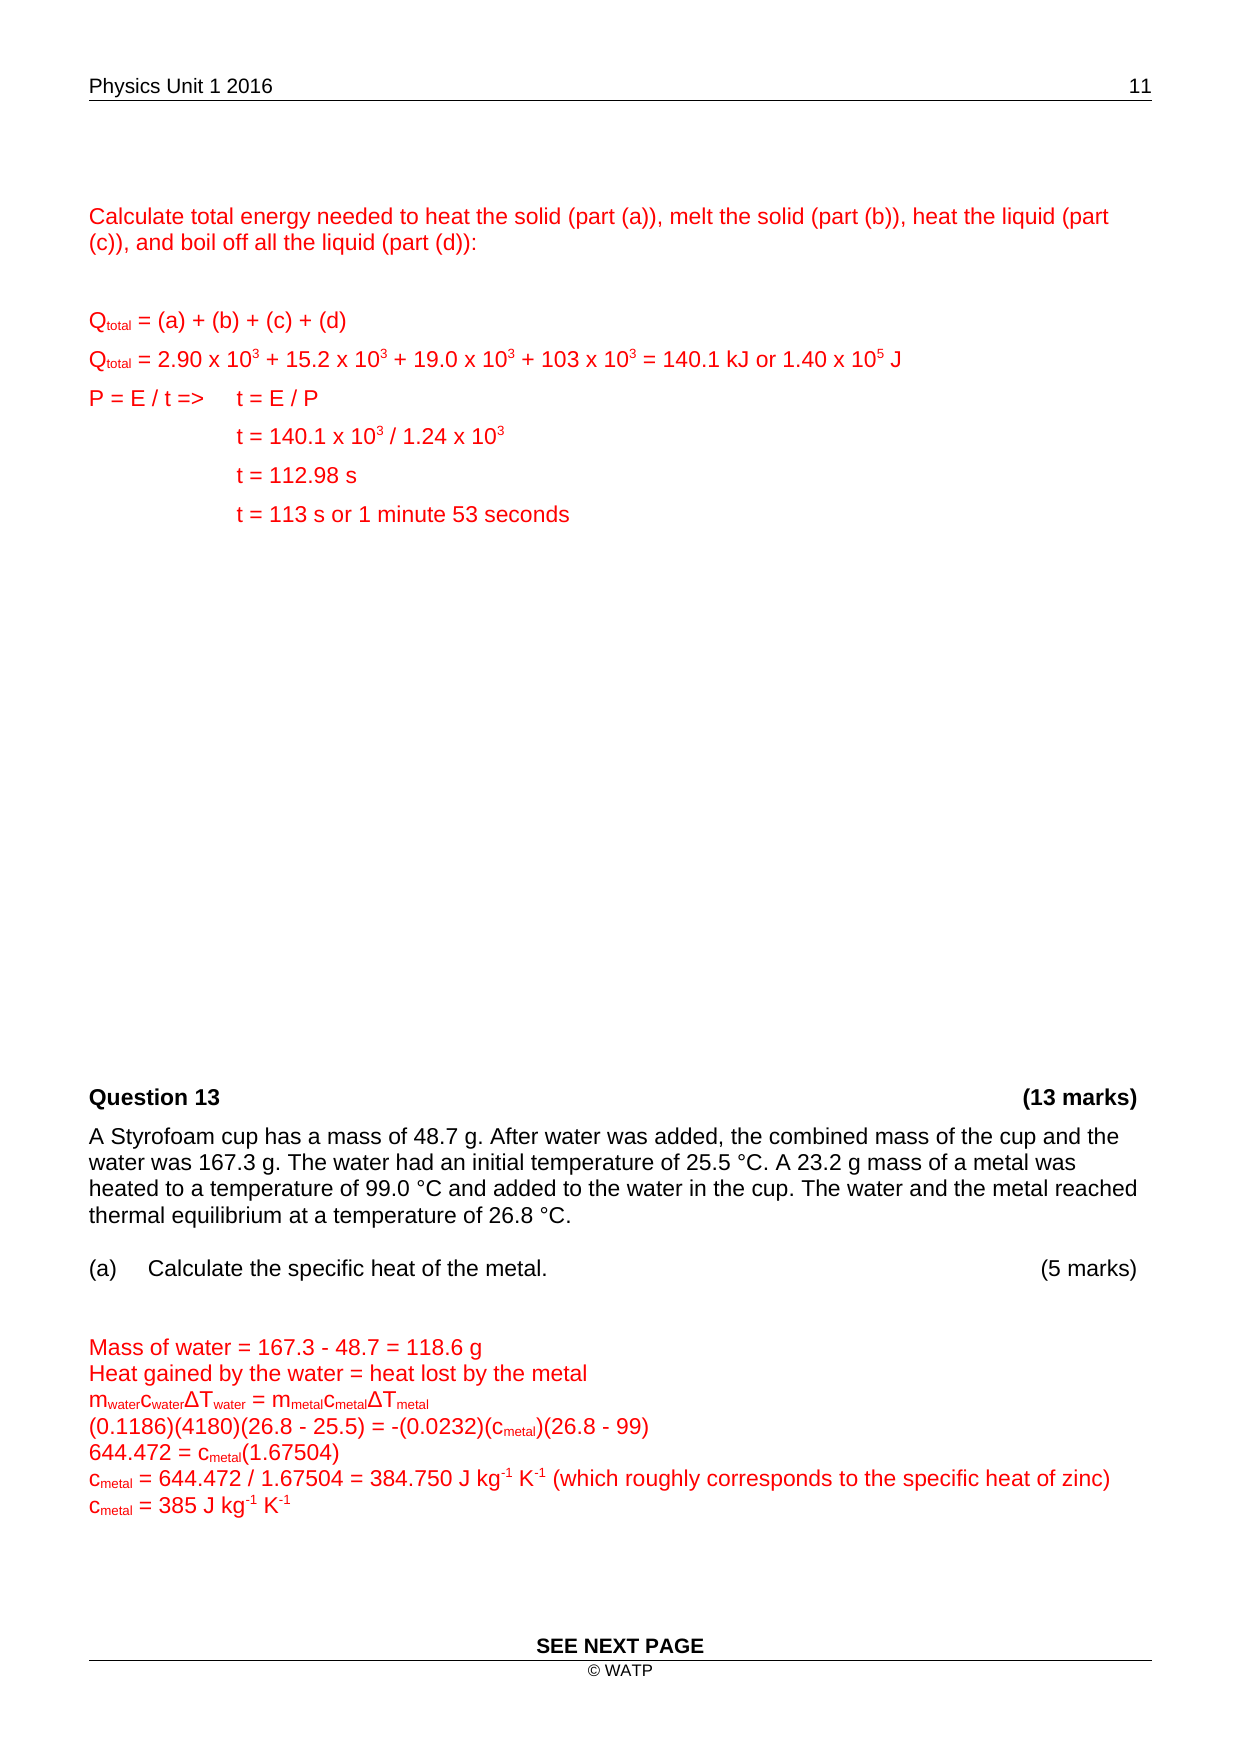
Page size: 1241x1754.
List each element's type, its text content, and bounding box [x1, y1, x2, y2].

text Heat gained by the water = heat lost by the metal [89, 1360, 1152, 1386]
text cmetal = 644.472 / 1.67504 = 384.750 J kg-1 K-1 (which roughly corresponds to the specific heat of zinc) [89, 1465, 1152, 1492]
text A Styrofoam cup has a mass of 48.7 g. After water was added, the combined mass of the cup and the water was 167.3 g. The water had an initial temperature of 25.5 °C. A 23.2 g mass of a metal was heated to a temperature of 99.0 °C and added to the water in the cup. The water and the metal reached thermal equilibrium at a temperature of 26.8 °C. [89, 1123, 1152, 1228]
text Calculate total energy needed to heat the solid (part (a)), melt the solid (part (b)), heat the liquid (part (c)), and boil off all the liquid (part (d)): [89, 203, 1152, 255]
text t = 113 s or 1 minute 53 seconds [89, 501, 1152, 527]
text Mass of water = 167.3 - 48.7 = 118.6 g [89, 1333, 1152, 1360]
text cmetal = 385 J kg-1 K-1 [89, 1492, 1152, 1518]
text t = 140.1 x 103 / 1.24 x 103 [89, 423, 1152, 450]
text 644.472 = cmetal(1.67504) [89, 1439, 1152, 1465]
text (0.1186)(4180)(26.8 - 25.5) = -(0.0232)(cmetal)(26.8 - 99) [89, 1413, 1152, 1439]
text t = 112.98 s [89, 462, 1152, 488]
text (a) Calculate the specific heat of the metal. (5 marks) [89, 1254, 1152, 1281]
text mwatercwaterΔTwater = mmetalcmetalΔTmetal [89, 1386, 1152, 1413]
text Question 13 (13 marks) [89, 1084, 1152, 1110]
text Qtotal = (a) + (b) + (c) + (d) [89, 307, 1152, 333]
text Qtotal = 2.90 x 103 + 15.2 x 103 + 19.0 x 103 + 103 x 103 = 140.1 kJ or 1.40 x 105 J [89, 346, 1152, 372]
text P = E / t => t = E / P [89, 384, 1152, 411]
